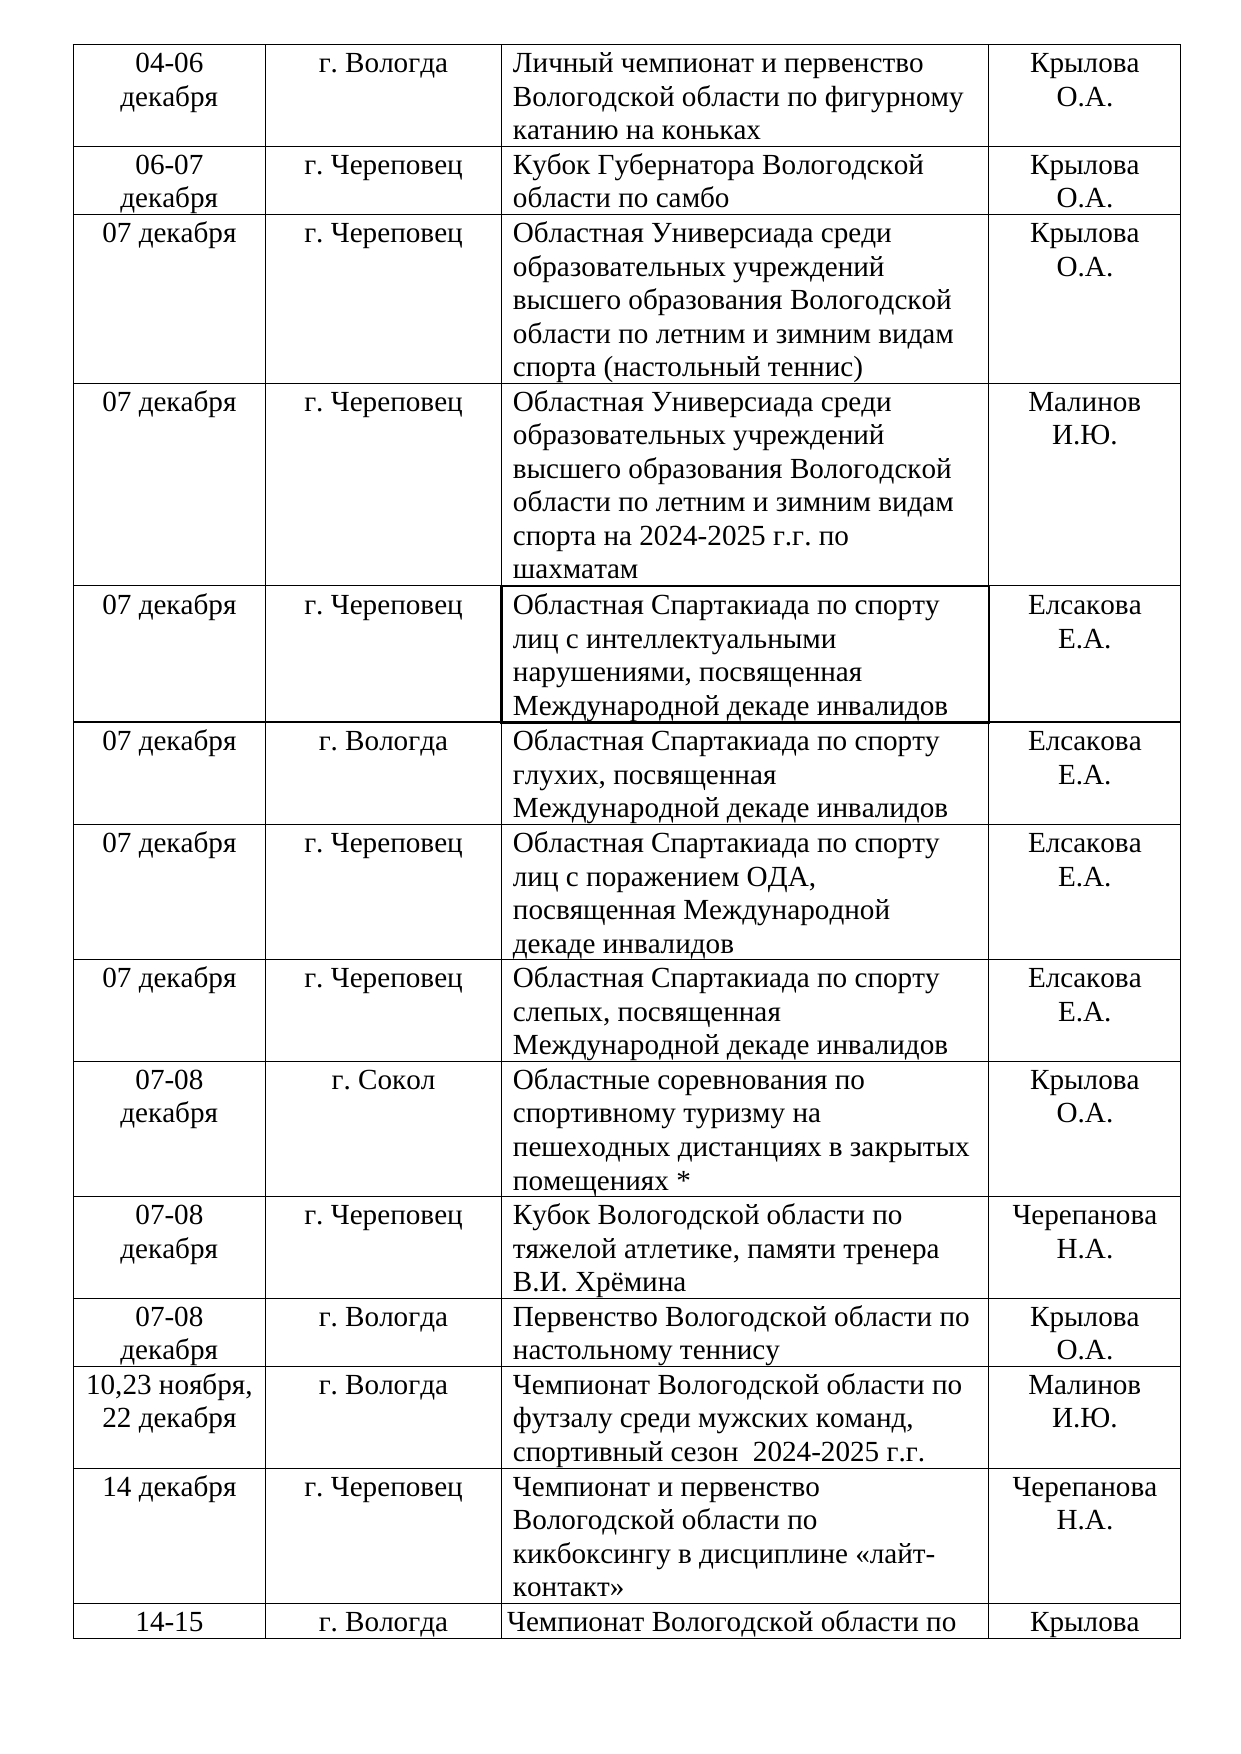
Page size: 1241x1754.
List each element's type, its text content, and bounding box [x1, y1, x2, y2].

table_cell Елсакова Е.А. [989, 825, 1180, 959]
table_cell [502, 1604, 988, 1637]
table_cell Крылова О.А. [989, 215, 1180, 383]
table_cell Елсакова Е.А. [990, 586, 1180, 721]
table_cell г. Череповец [266, 1197, 501, 1298]
table_cell Елсакова Е.А. [989, 723, 1180, 824]
table_cell Областная Спартакиада по спорту глухих, посвященная Международной декаде инвалидов [502, 724, 988, 824]
table_cell Черепанова Н.А. [989, 1469, 1180, 1603]
table_cell Малинов И.Ю. [989, 1367, 1180, 1468]
table_cell г. Череповец [266, 960, 501, 1061]
table_cell 07 декабря [74, 384, 265, 585]
table_cell Кубок Вологодской области по тяжелой атлетике, памяти тренера В.И. Хрёмина [502, 1197, 988, 1298]
table_cell 07-08 декабря [74, 1197, 265, 1298]
table_cell Областная Спартакиада по спорту лиц с интеллектуальными нарушениями, посвященная Международной декаде инвалидов [503, 587, 988, 721]
table_cell Черепанова Н.А. [989, 1197, 1180, 1298]
table_cell г. Череповец [266, 586, 500, 721]
table_cell 07-08 декабря [74, 1062, 265, 1196]
table_cell 07 декабря [74, 723, 265, 824]
table_cell Крылова О.А. [989, 45, 1180, 146]
table_cell 07 декабря [74, 825, 265, 959]
table_cell г. Сокол [266, 1062, 501, 1196]
table_cell Кубок Губернатора Вологодской области по самбо [502, 147, 988, 214]
table_cell 07 декабря [74, 215, 265, 383]
table_cell г. Вологда [266, 45, 501, 146]
table_cell 10,23 ноября, 22 декабря [74, 1367, 265, 1468]
table_cell 14 декабря [74, 1469, 265, 1603]
table_cell г. Череповец [266, 825, 501, 959]
table_cell Елсакова Е.А. [989, 960, 1180, 1061]
table_cell Личный чемпионат и первенство Вологодской области по фигурному катанию на коньках [502, 45, 988, 146]
table_cell 14-15 декабря [74, 1604, 265, 1637]
table_cell г. Череповец [266, 384, 501, 585]
table_cell Областные соревнования по спортивному туризму на пешеходных дистанциях в закрытых помещениях * [502, 1062, 988, 1196]
table_cell 07 декабря [74, 586, 265, 721]
table_cell 07 декабря [74, 960, 265, 1061]
table_cell г. Вологда [266, 1299, 501, 1366]
table_cell Крылова О.А. [989, 1062, 1180, 1196]
table_cell Чемпионат Вологодской области по футзалу среди мужских команд, спортивный сезон 2024-2025 г.г. [502, 1367, 988, 1468]
table_cell Крылова О.А. [989, 147, 1180, 214]
table_cell г. Череповец [266, 1469, 501, 1603]
table_cell Областная Спартакиада по спорту слепых, посвященная Международной декаде инвалидов [502, 960, 988, 1061]
table_cell Первенство Вологодской области по настольному теннису [502, 1299, 988, 1366]
table_cell Областная Универсиада среди образовательных учреждений высшего образования Вологодской области по летним и зимним видам спорта (настольный теннис) [502, 215, 988, 383]
table_cell 04-06 декабря [74, 45, 265, 146]
table_cell Областная Спартакиада по спорту лиц с поражением ОДА, посвященная Международной декаде инвалидов [502, 825, 988, 959]
table_cell г. Череповец [266, 147, 501, 214]
table_cell г. Вологда [266, 1367, 501, 1468]
table_cell г. Вологда [266, 723, 501, 824]
table_cell Малинов И.Ю. [989, 384, 1180, 585]
table_cell Областная Универсиада среди образовательных учреждений высшего образования Вологодской области по летним и зимним видам спорта на 2024-2025 г.г. по шахматам [502, 384, 988, 585]
table_cell г. Вологда [266, 1604, 501, 1637]
table_cell Крылова О.А. [989, 1604, 1180, 1637]
table_cell Чемпионат и первенство Вологодской области по кикбоксингу в дисциплине «лайт-контакт» [502, 1469, 988, 1603]
table_cell г. Череповец [266, 215, 501, 383]
table_cell Крылова О.А. [989, 1299, 1180, 1366]
table_cell 07-08 декабря [74, 1299, 265, 1366]
table_cell 06-07 декабря [74, 147, 265, 214]
